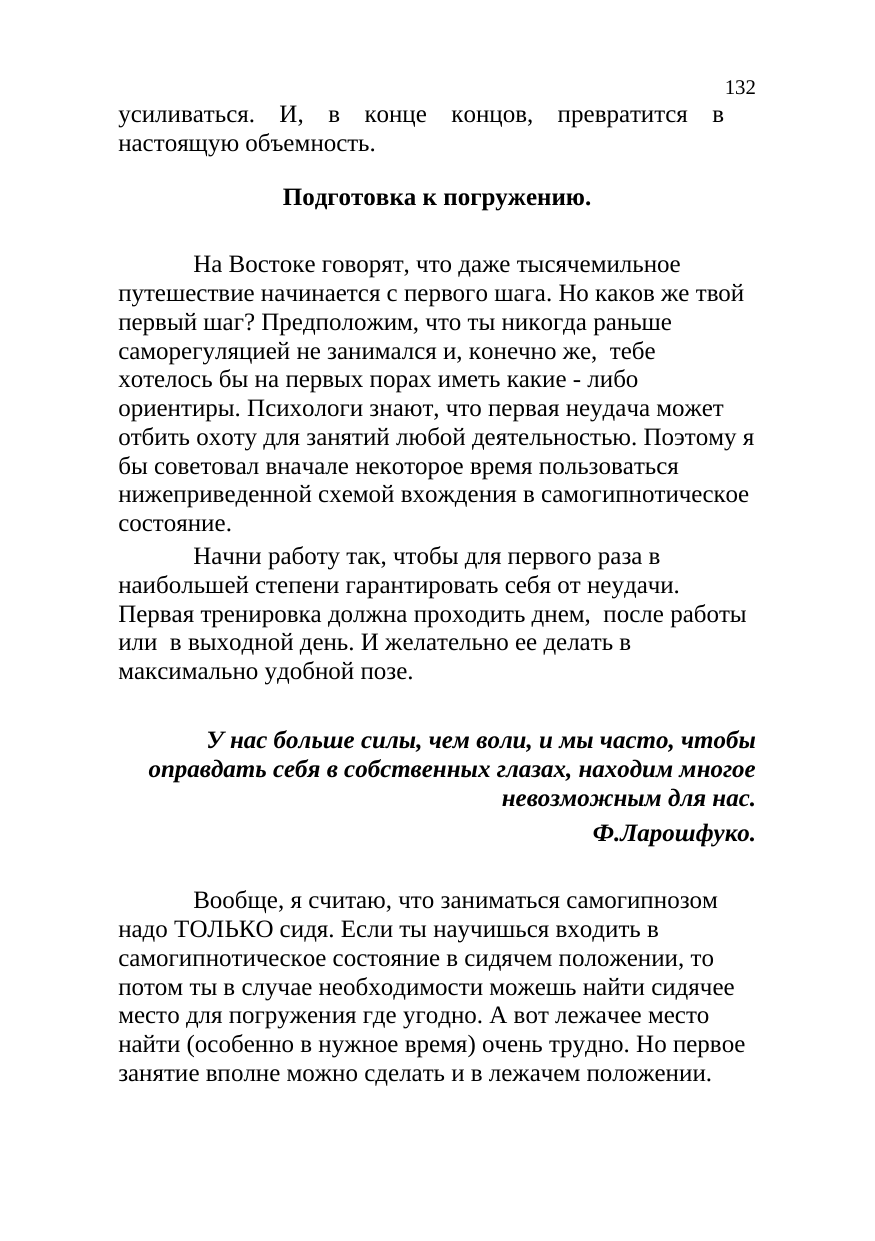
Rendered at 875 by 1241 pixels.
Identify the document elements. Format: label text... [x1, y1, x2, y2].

text Ф.Ларошфуко. [118, 818, 756, 846]
subtitle Подготовка к погружению. [118, 182, 756, 210]
text На Востоке говорят, что даже тысячемильное путешествие начинается с первого шага. Но каков же твой первый шаг? Предположим, что ты никогда раньше саморегуляцией не занимался и, конечно же, тебе хотелось бы на первых порах иметь какие - либо ориентиры. Психологи знают, что первая неудача может отбить охоту для занятий любой деятельностью. Поэтому я бы советовал вначале некоторое время пользоваться нижеприведенной схемой вхождения в самогипнотическое состояние. [118, 249, 756, 537]
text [118, 99, 756, 157]
text Начни работу так, чтобы для первого раза в наибольшей степени гарантировать себя от неудачи. Первая тренировка должна проходить днем, после работы или в выходной день. И желательно ее делать в максимально удобной позе. [118, 541, 756, 685]
text У нас больше силы, чем воли, и мы часто, чтобы оправдать себя в собственных глазах, находим многое невозможным для нас. [118, 726, 756, 812]
text Вообще, я считаю, что заниматься самогипнозом надо ТОЛЬКО сидя. Если ты научишься входить в самогипнотическое состояние в сидячем положении, то потом ты в случае необходимости можешь найти сидячее место для погружения где угодно. А вот лежачее место найти (особенно в нужное время) очень трудно. Но первое занятие вполне можно сделать и в лежачем положении. [118, 885, 756, 1087]
